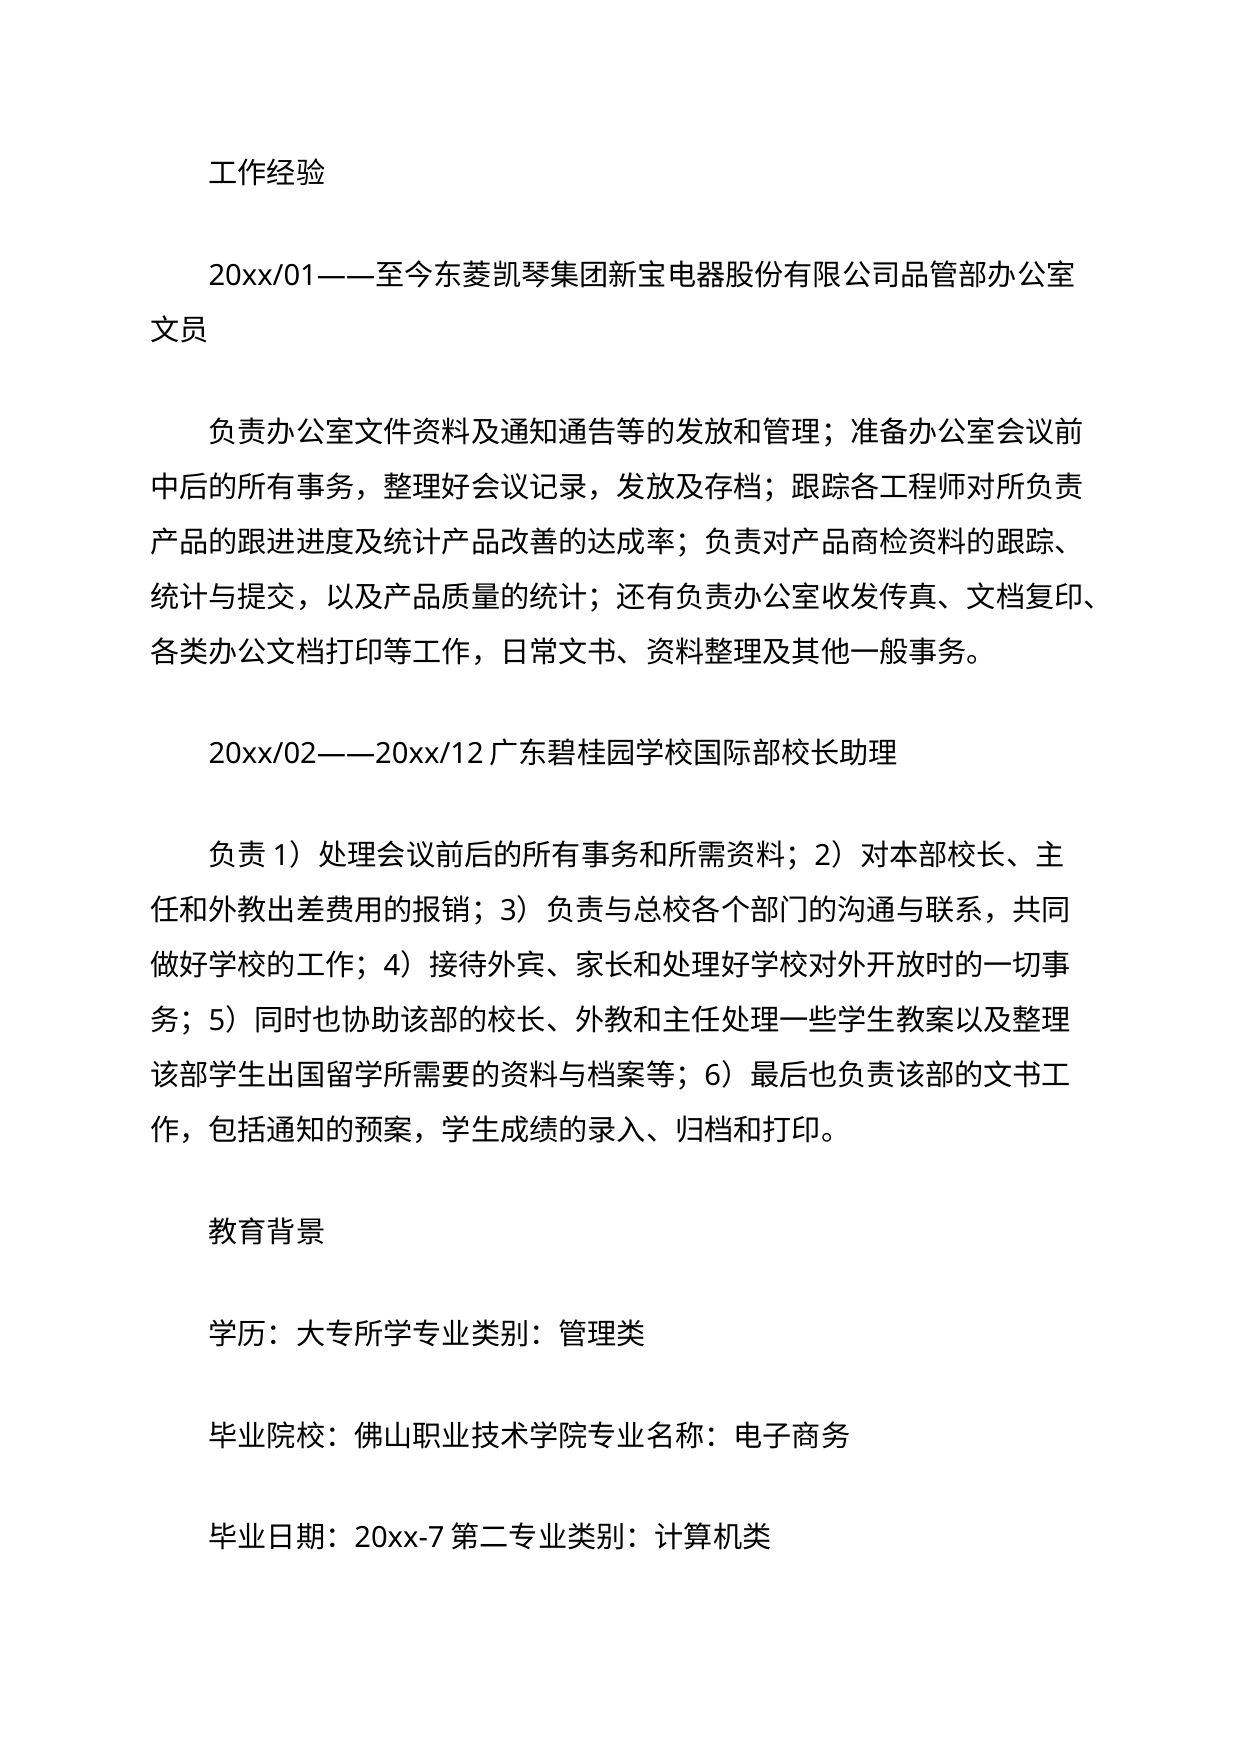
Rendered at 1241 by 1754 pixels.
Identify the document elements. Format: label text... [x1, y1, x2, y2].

text 负责1）处理会议前后的所有事务和所需资料；2）对本部校长、主任和外教出差费用的报销；3）负责与总校各个部门的沟通与联系，共同做好学校的工作；4）接待外宾、家长和处理好学校对外开放时的一切事务；5）同时也协助该部的校长、外教和主任处理一些学生教案以及整理该部学生出国留学所需要的资料与档案等；6）最后也负责该部的文书工作，包括通知的预案，学生成绩的录入、归档和打印。 [150, 832, 1090, 1149]
text 毕业日期：20xx-7第二专业类别：计算机类 [150, 1514, 1090, 1556]
text 20xx/01——至今东菱凯琴集团新宝电器股份有限公司品管部办公室文员 [150, 252, 1090, 349]
text 毕业院校：佛山职业技术学院专业名称：电子商务 [150, 1412, 1090, 1454]
text 20xx/02——20xx/12广东碧桂园学校国际部校长助理 [150, 730, 1090, 772]
text 学历：大专所学专业类别：管理类 [150, 1310, 1090, 1353]
text 教育背景 [150, 1209, 1090, 1251]
text 工作经验 [150, 150, 1090, 192]
text 负责办公室文件资料及通知通告等的发放和管理；准备办公室会议前中后的所有事务，整理好会议记录，发放及存档；跟踪各工程师对所负责产品的跟进进度及统计产品改善的达成率；负责对产品商检资料的跟踪、统计与提交，以及产品质量的统计；还有负责办公室收发传真、文档复印、各类办公文档打印等工作，日常文书、资料整理及其他一般事务。 [150, 408, 1090, 670]
